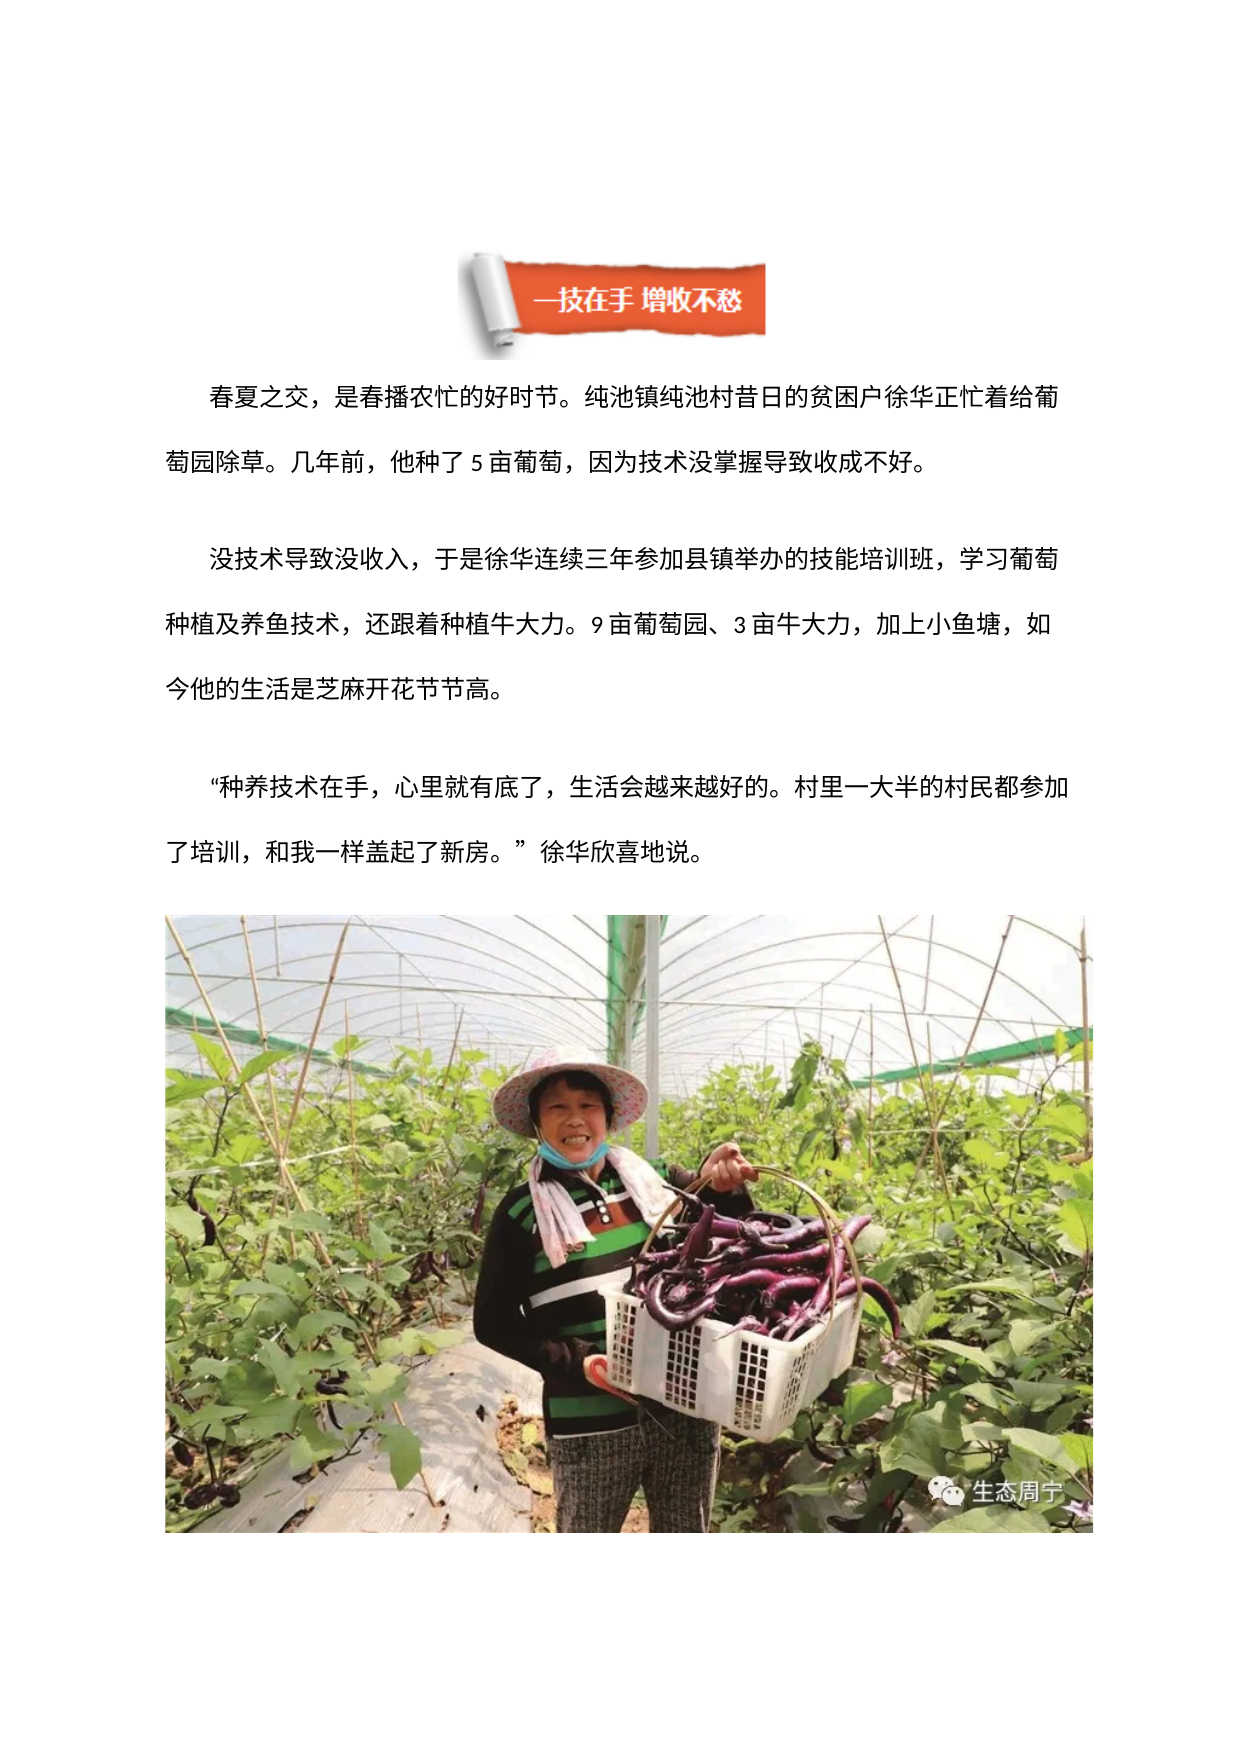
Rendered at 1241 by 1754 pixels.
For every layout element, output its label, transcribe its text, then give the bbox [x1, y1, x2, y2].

text 没技术导致没收入，于是徐华连续三年参加县镇举办的技能培训班，学习葡萄种植及养鱼技术，还跟着种植牛大力。9亩葡萄园、3亩牛大力，加上小鱼塘，如今他的生活是芝麻开花节节高。 [165, 525, 1075, 720]
picture [165, 915, 1094, 1533]
text “种养技术在手，心里就有底了，生活会越来越好的。村里一大半的村民都参加了培训，和我一样盖起了新房。”徐华欣喜地说。 [165, 753, 1075, 883]
text 春夏之交，是春播农忙的好时节。纯池镇纯池村昔日的贫困户徐华正忙着给葡萄园除草。几年前，他种了5亩葡萄，因为技术没掌握导致收成不好。 [165, 363, 1075, 493]
picture [457, 232, 783, 360]
